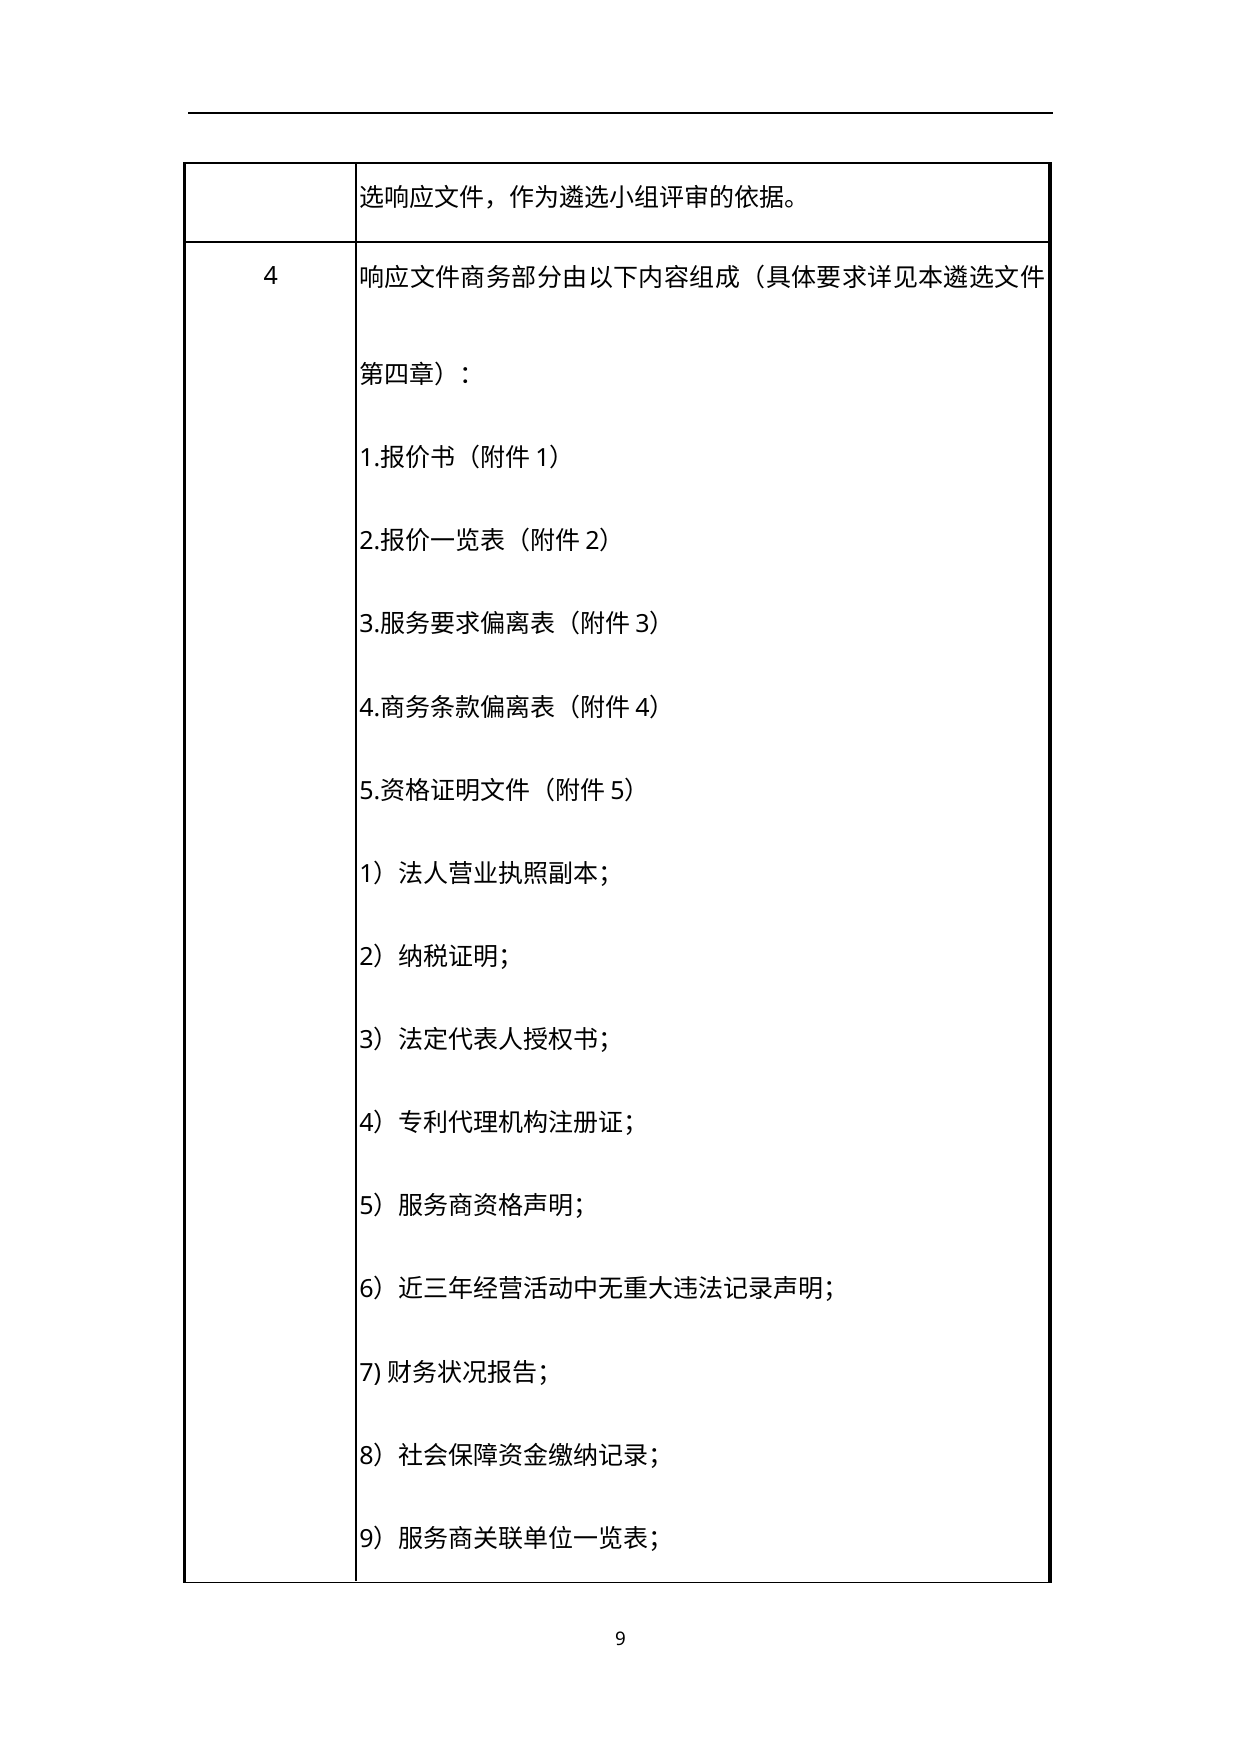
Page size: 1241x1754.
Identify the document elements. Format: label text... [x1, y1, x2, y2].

table_cell 4 [186, 243, 355, 1581]
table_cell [357, 164, 1048, 241]
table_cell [357, 243, 1048, 1581]
table_cell 3 [186, 164, 355, 241]
